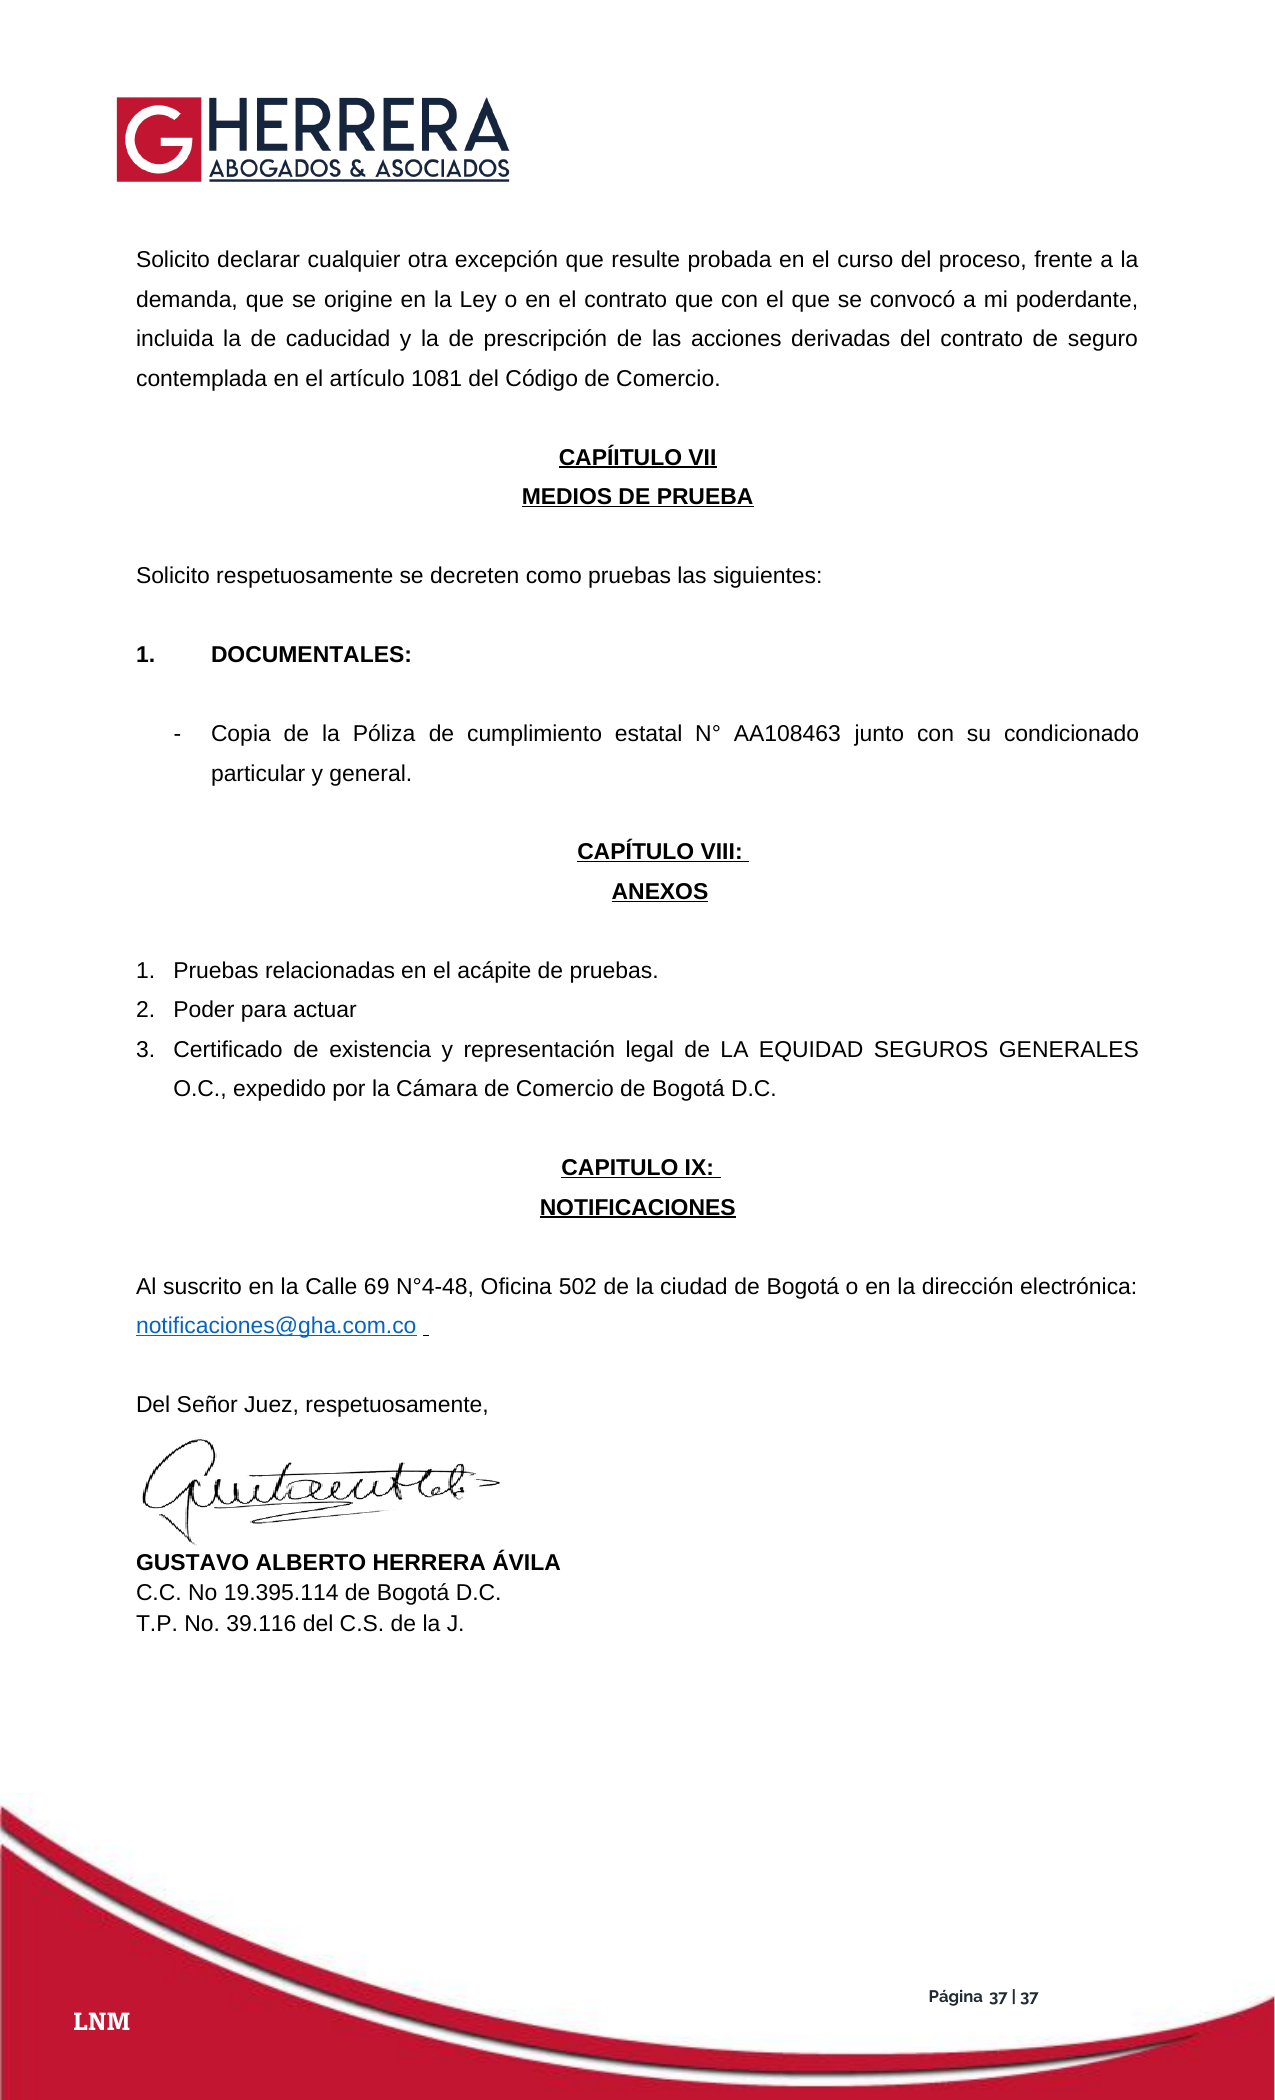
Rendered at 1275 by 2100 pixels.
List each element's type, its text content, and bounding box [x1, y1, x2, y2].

list Certificado de existencia y representación legal de LA EQUIDAD SEGUROS GENERALES O.C., expedido por la Cámara de Comercio de Bogotá D.C. [136, 1036, 1139, 1102]
text T.P. No. 39.116 del C.S. de la J. [136, 1609, 1139, 1636]
text GUSTAVO ALBERTO HERRERA ÁVILA [136, 1549, 1139, 1575]
text NOTIFICACIONES [136, 1194, 1139, 1220]
text MEDIOS DE PRUEBA [136, 483, 1139, 509]
text Solicito declarar cualquier otra excepción que resulte probada en el curso del proceso, frente a la demanda, que se origine en la Ley o en el contrato que con el que se convocó a mi poderdante, incluida la de caducidad y la de prescripción de las acciones derivadas del contrato de seguro contemplada en el artículo 1081 del Código de Comercio. [136, 246, 1139, 391]
list Pruebas relacionadas en el acápite de pruebas. [136, 957, 1139, 983]
text ANEXOS [180, 878, 1139, 904]
text Del Señor Juez, respetuosamente, [136, 1391, 1139, 1417]
list Copia de la Póliza de cumplimiento estatal N° AA108463 junto con su condicionado particular y general. [173, 720, 1139, 786]
text Solicito respetuosamente se decreten como pruebas las siguientes: [136, 562, 1139, 588]
picture [96, 73, 529, 205]
text C.C. No 19.395.114 de Bogotá D.C. [136, 1579, 1139, 1606]
text CAPÍITULO VII [136, 444, 1139, 470]
list Poder para actuar [136, 996, 1139, 1023]
text Al suscrito en la Calle 69 N°4-48, Oficina 502 de la ciudad de Bogotá o en la dirección electrónica: notificaciones@gha.com.co [136, 1273, 1139, 1338]
text CAPÍTULO VIII: [180, 838, 1139, 865]
picture [0, 1793, 1275, 2100]
list DOCUMENTALES: [136, 641, 1139, 667]
text CAPITULO IX: [136, 1154, 1139, 1181]
picture [135, 1434, 511, 1547]
